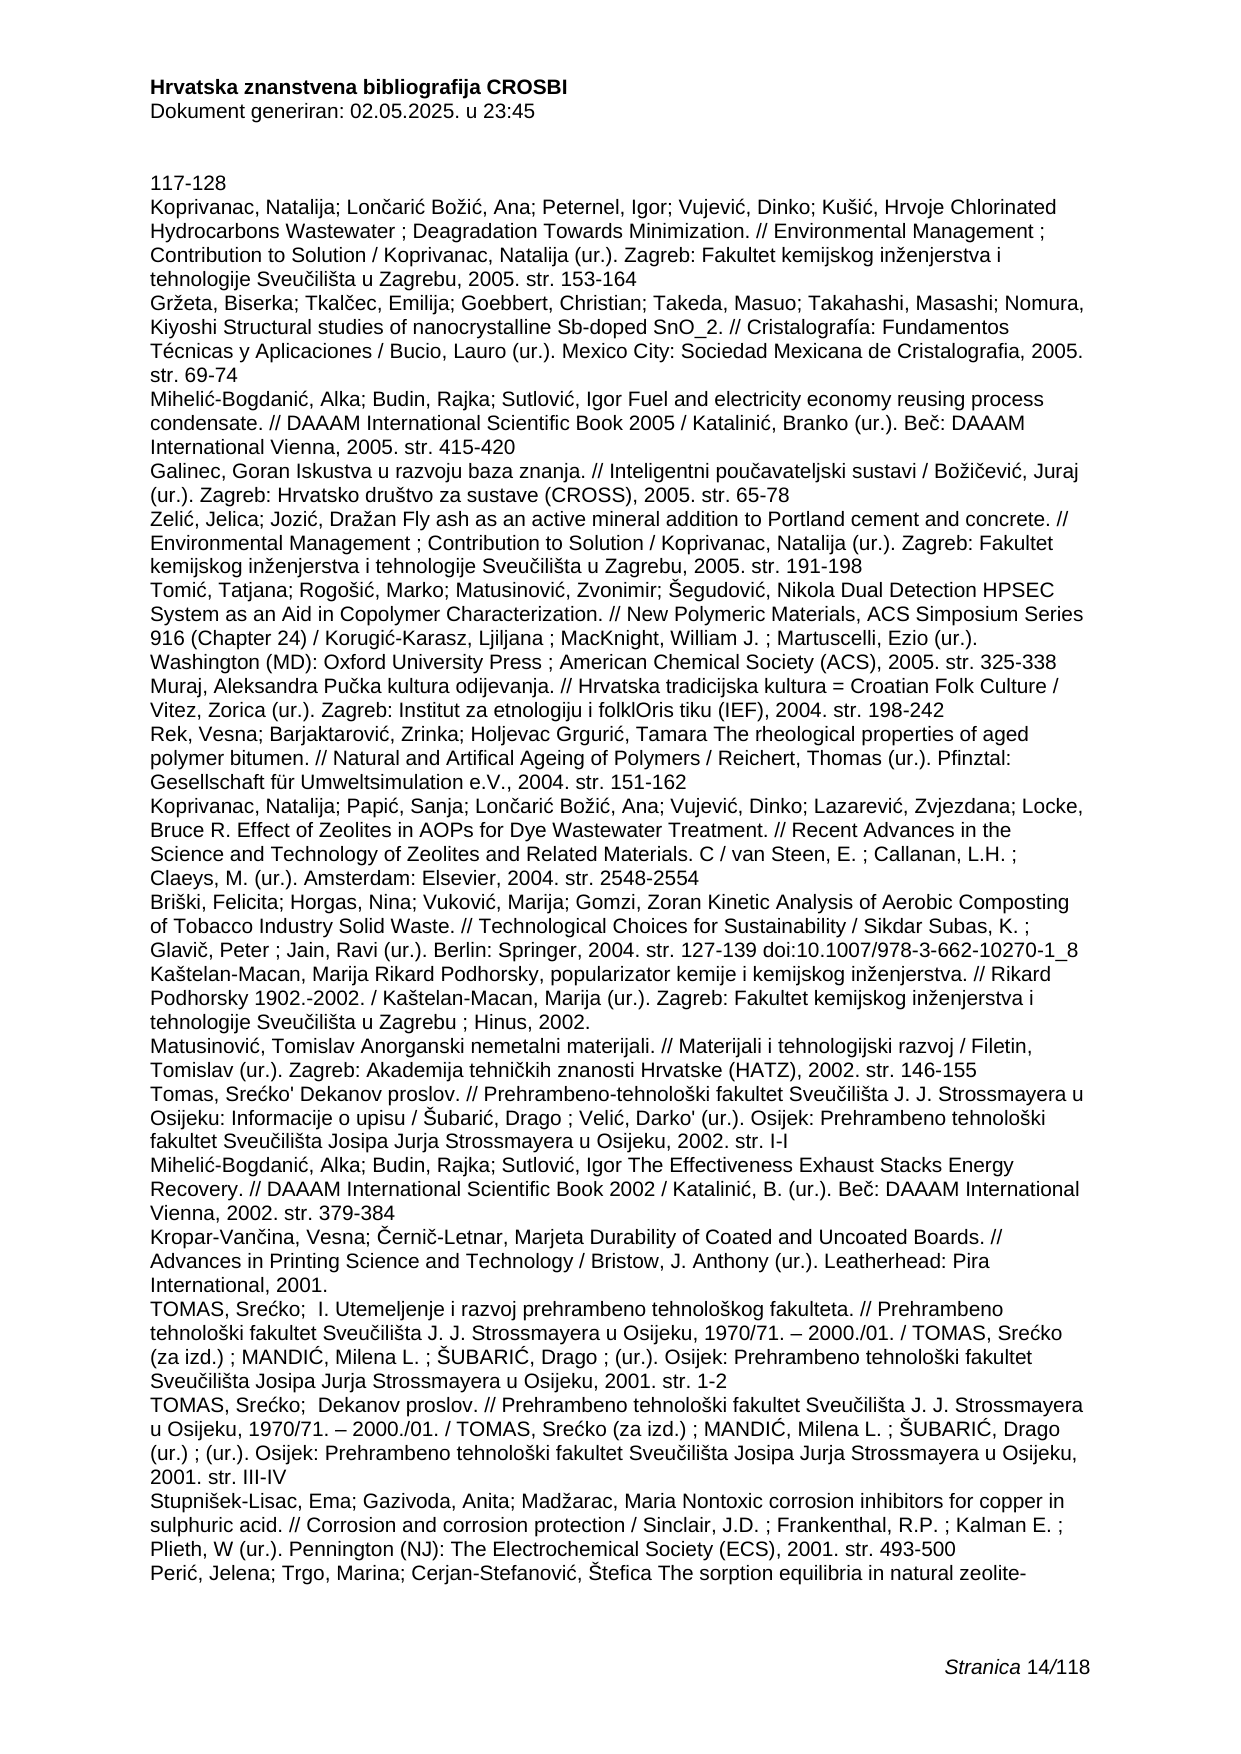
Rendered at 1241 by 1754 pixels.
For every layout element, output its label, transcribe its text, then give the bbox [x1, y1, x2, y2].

text TOMAS, Srećko; [150, 1393, 1090, 1489]
text Tomas, Srećko' [150, 1081, 1090, 1153]
text Matusinović, Tomislav [150, 1033, 1090, 1081]
text TOMAS, Srećko; [150, 1297, 1090, 1393]
text Koprivanac, Natalija; Papić, Sanja; Lončarić Božić, Ana; Vujević, Dinko; Lazarević, Zvjezdana; Locke, Bruce R. [150, 794, 1090, 890]
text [150, 171, 1090, 195]
text Kaštelan-Macan, Marija [150, 962, 1090, 1033]
text Muraj, Aleksandra [150, 674, 1090, 722]
text Gržeta, Biserka; Tkalčec, Emilija; Goebbert, Christian; Takeda, Masuo; Takahashi, Masashi; Nomura, Kiyoshi [150, 291, 1090, 387]
text Rek, Vesna; Barjaktarović, Zrinka; Holjevac Grgurić, Tamara [150, 722, 1090, 794]
text Mihelić-Bogdanić, Alka; Budin, Rajka; Sutlović, Igor [150, 1153, 1090, 1225]
text Briški, Felicita; Horgas, Nina; Vuković, Marija; Gomzi, Zoran [150, 890, 1090, 962]
text Tomić, Tatjana; Rogošić, Marko; Matusinović, Zvonimir; Šegudović, Nikola [150, 578, 1090, 674]
text Koprivanac, Natalija; Lončarić Božić, Ana; Peternel, Igor; Vujević, Dinko; Kušić, Hrvoje [150, 195, 1090, 291]
text Mihelić-Bogdanić, Alka; Budin, Rajka; Sutlović, Igor [150, 387, 1090, 458]
text Kropar-Vančina, Vesna; Černič-Letnar, Marjeta [150, 1225, 1090, 1297]
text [150, 1561, 1090, 1584]
text Stupnišek-Lisac, Ema; Gazivoda, Anita; Madžarac, Maria [150, 1489, 1090, 1561]
text Galinec, Goran [150, 458, 1090, 506]
text Zelić, Jelica; Jozić, Dražan [150, 506, 1090, 578]
